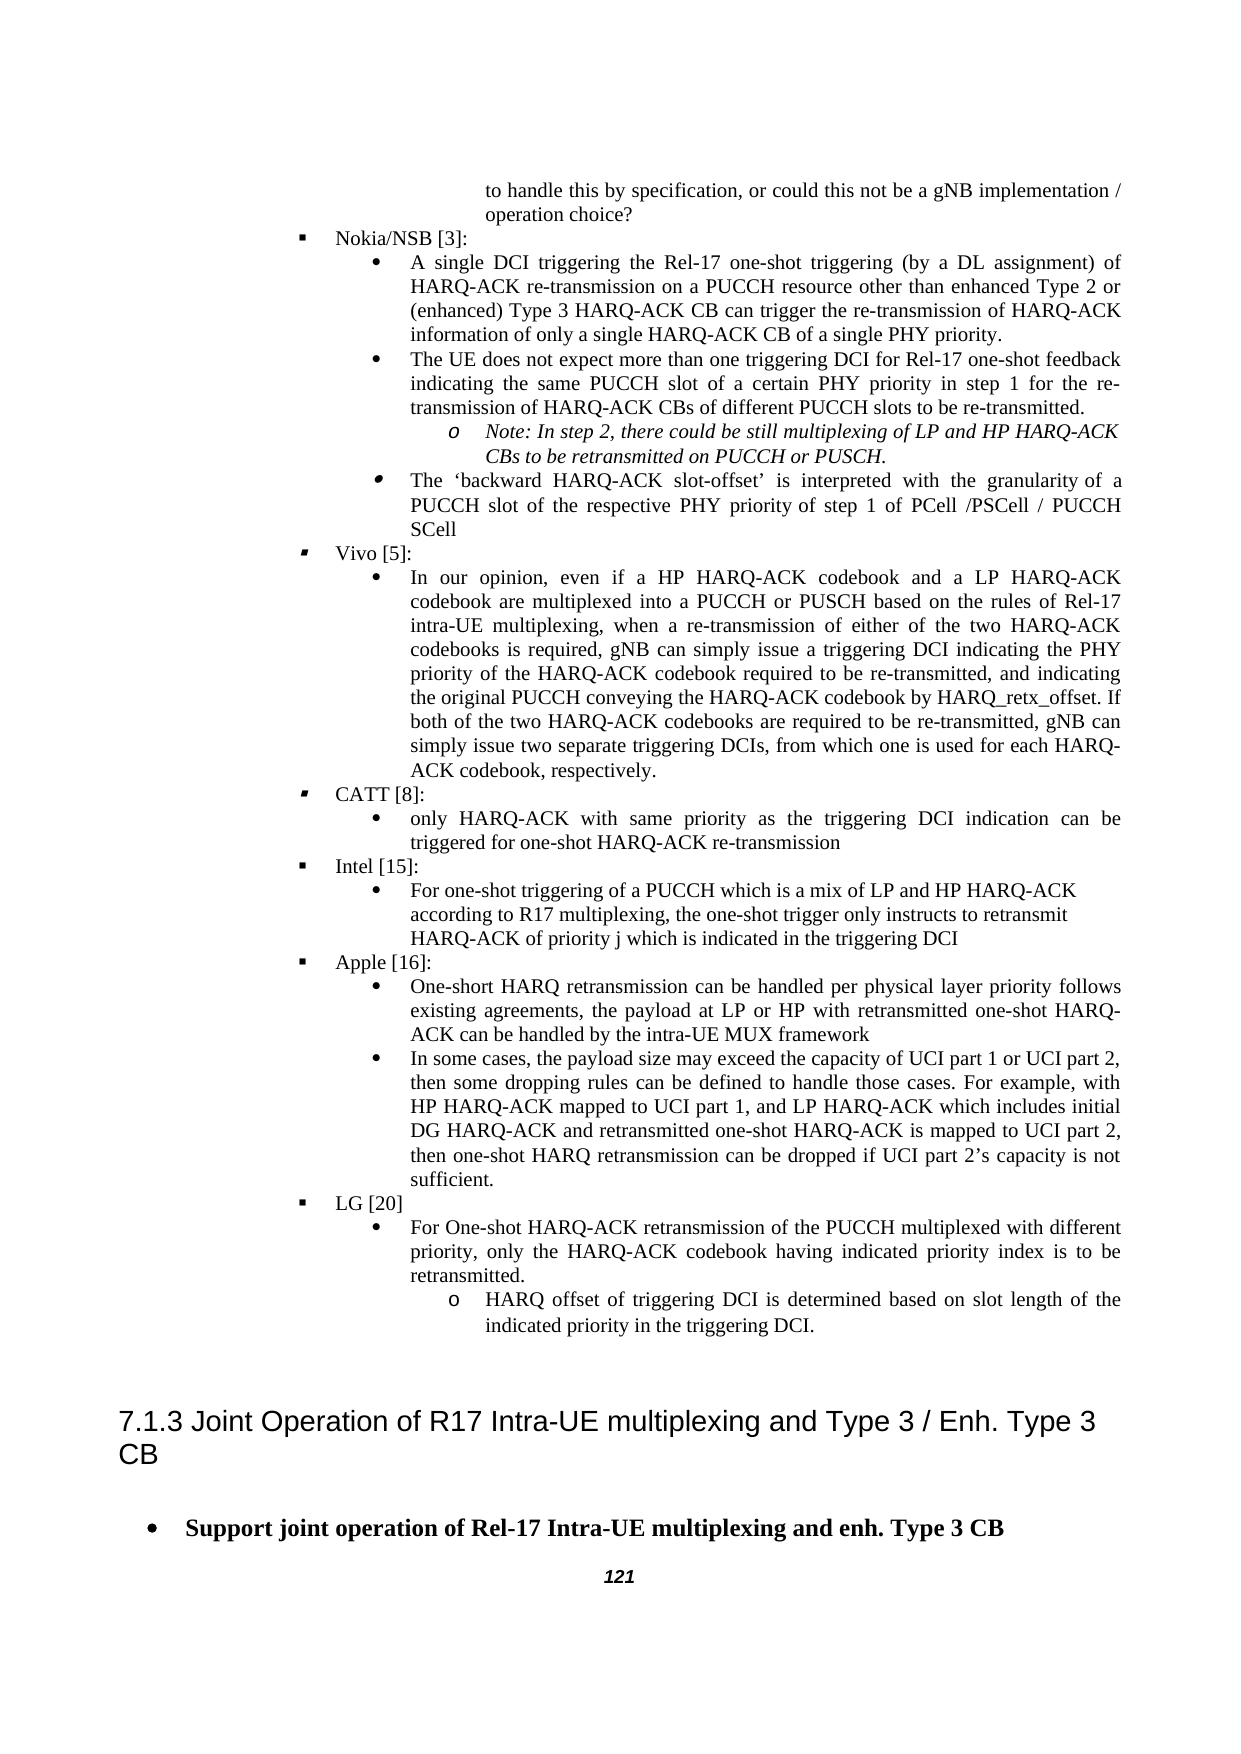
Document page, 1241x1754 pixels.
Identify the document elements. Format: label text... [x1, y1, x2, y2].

list only HARQ-ACK with same priority as the triggering DCI indication can be triggered for one-shot HARQ-ACK re-transmission [373, 806, 1122, 854]
list The UE does not expect more than one triggering DCI for Rel-17 one-shot feedback indicating the same PUCCH slot of a certain PHY priority in step 1 for the re-transmission of HARQ-ACK CBs of different PUCCH slots to be re-transmitted. [373, 346, 1122, 419]
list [448, 178, 1122, 226]
list For One-shot HARQ-ACK retransmission of the PUCCH multiplexed with different priority, only the HARQ-ACK codebook having indicated priority index is to be retransmitted. [373, 1215, 1122, 1287]
list One-short HARQ retransmission can be handled per physical layer priority follows existing agreements, the payload at LP or HP with retransmitted one-shot HARQ-ACK can be handled by the intra-UE MUX framework [373, 974, 1122, 1046]
list In some cases, the payload size may exceed the capacity of UCI part 1 or UCI part 2, then some dropping rules can be defined to handle those cases. For example, with HP HARQ-ACK mapped to UCI part 1, and LP HARQ-ACK which includes initial DG HARQ-ACK and retransmitted one-shot HARQ-ACK is mapped to UCI part 2, then one-shot HARQ retransmission can be dropped if UCI part 2’s capacity is not sufficient. [373, 1046, 1122, 1191]
list HARQ offset of triggering DCI is determined based on slot length of the indicated priority in the triggering DCI. [448, 1287, 1122, 1337]
list The ‘backward HARQ-ACK slot-offset’ is interpreted with the granularity of a PUCCH slot of the respective PHY priority of step 1 of PCell /PSCell / PUCCH SCell [373, 468, 1122, 541]
list LG [20] [298, 1191, 1122, 1215]
list Support joint operation of Rel-17 Intra-UE multiplexing and enh. Type 3 CB [148, 1513, 1122, 1542]
list Note: In step 2, there could be still multiplexing of LP and HP HARQ-ACK CBs to be retransmitted on PUCCH or PUSCH. [448, 419, 1122, 468]
list Intel [15]: [298, 854, 1122, 878]
list Apple [16]: [298, 950, 1122, 974]
list For one-shot triggering of a PUCCH which is a mix of LP and HP HARQ-ACK according to R17 multiplexing, the one-shot trigger only instructs to retransmit HARQ-ACK of priority j which is indicated in the triggering DCI [373, 878, 1122, 950]
list CATT [8]: [298, 782, 1122, 806]
list A single DCI triggering the Rel-17 one-shot triggering (by a DL assignment) of HARQ-ACK re-transmission on a PUCCH resource other than enhanced Type 2 or (enhanced) Type 3 HARQ-ACK CB can trigger the re-transmission of HARQ-ACK information of only a single HARQ-ACK CB of a single PHY priority. [373, 250, 1122, 346]
list Nokia/NSB [3]: [298, 226, 1122, 250]
list In our opinion, even if a HP HARQ-ACK codebook and a LP HARQ-ACK codebook are multiplexed into a PUCCH or PUSCH based on the rules of Rel-17 intra-UE multiplexing, when a re-transmission of either of the two HARQ-ACK codebooks is required, gNB can simply issue a triggering DCI indicating the PHY priority of the HARQ-ACK codebook required to be re-transmitted, and indicating the original PUCCH conveying the HARQ-ACK codebook by HARQ_retx_offset. If both of the two HARQ-ACK codebooks are required to be re-transmitted, gNB can simply issue two separate triggering DCIs, from which one is used for each HARQ-ACK codebook, respectively. [373, 565, 1122, 782]
list Vivo [5]: [298, 541, 1122, 565]
subtitle 7.1.3 Joint Operation of R17 Intra-UE multiplexing and Type 3 / Enh. Type 3 CB [118, 1403, 1122, 1471]
